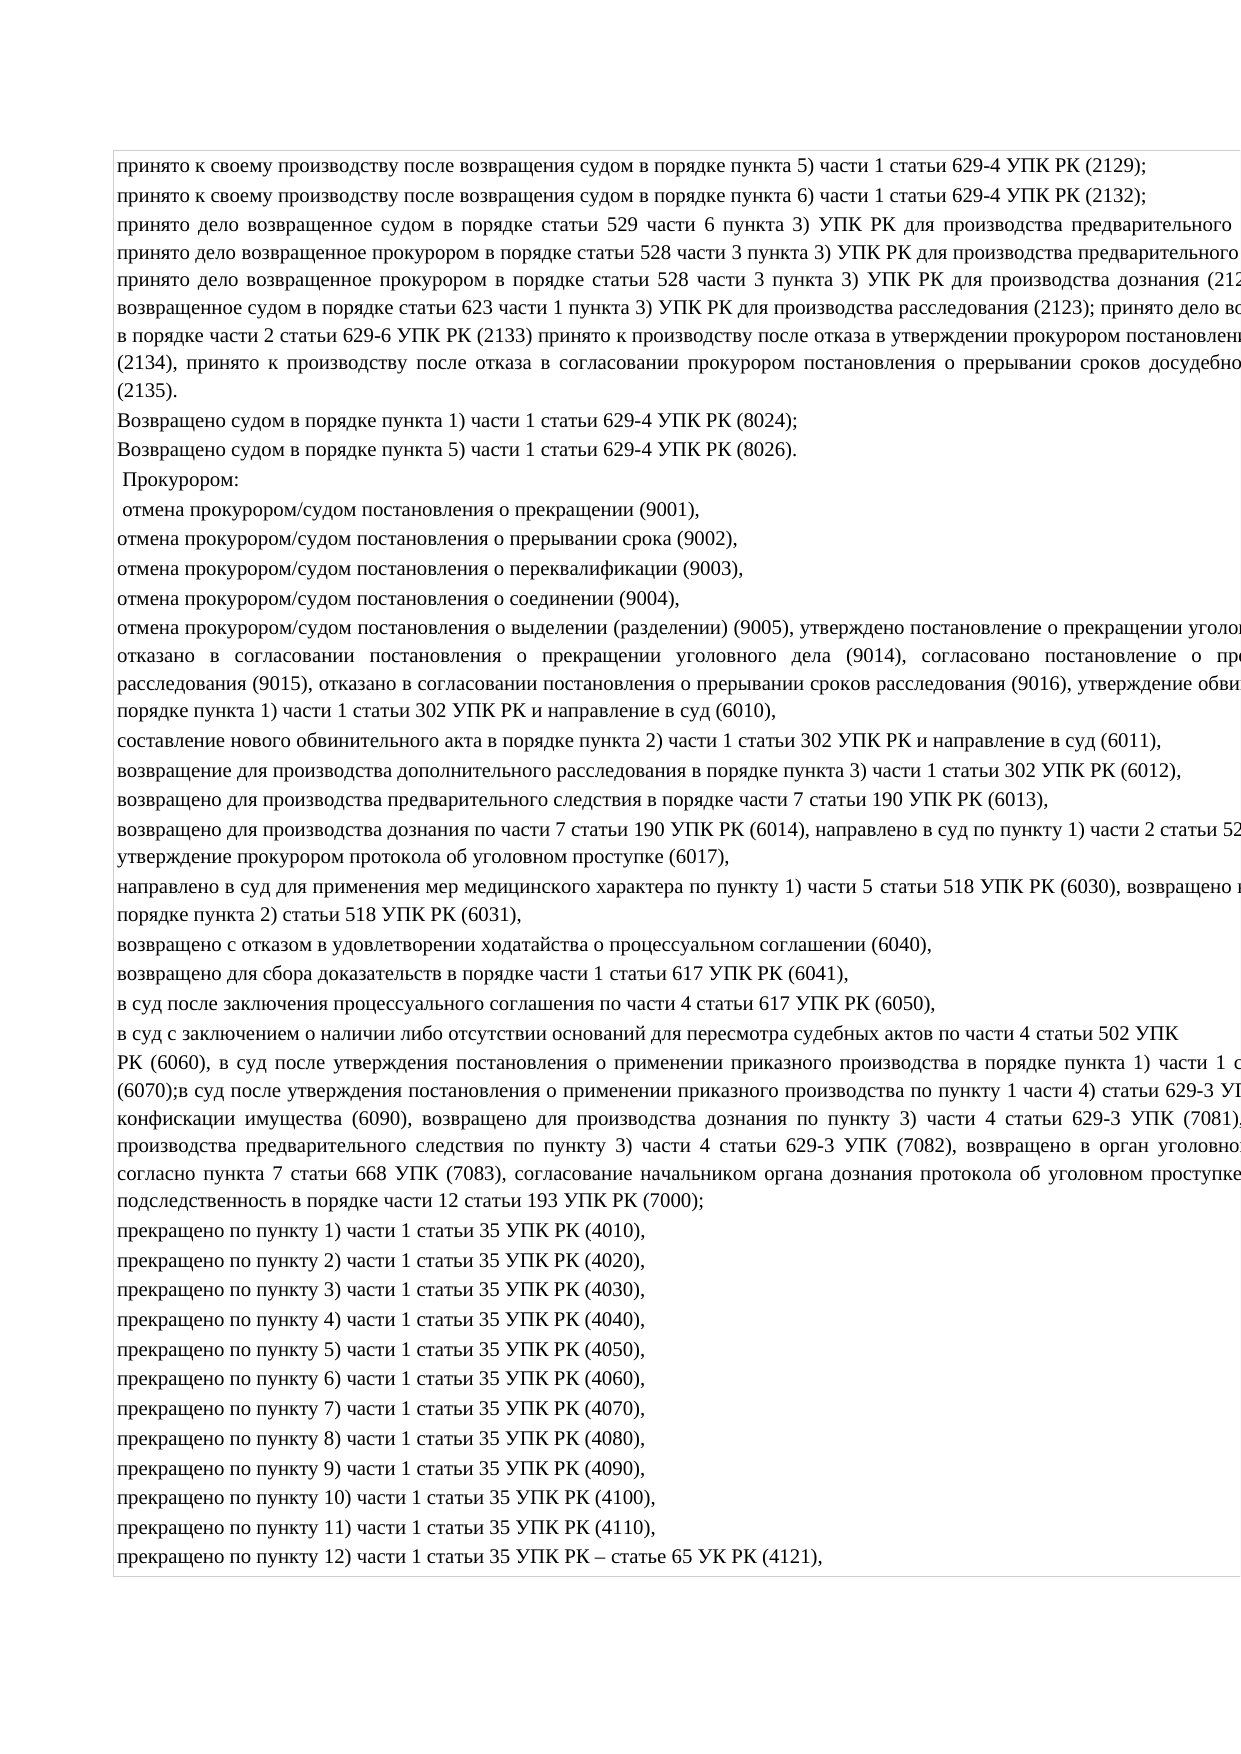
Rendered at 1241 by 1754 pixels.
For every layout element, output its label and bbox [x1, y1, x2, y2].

table_cell [114, 151, 1240, 1576]
